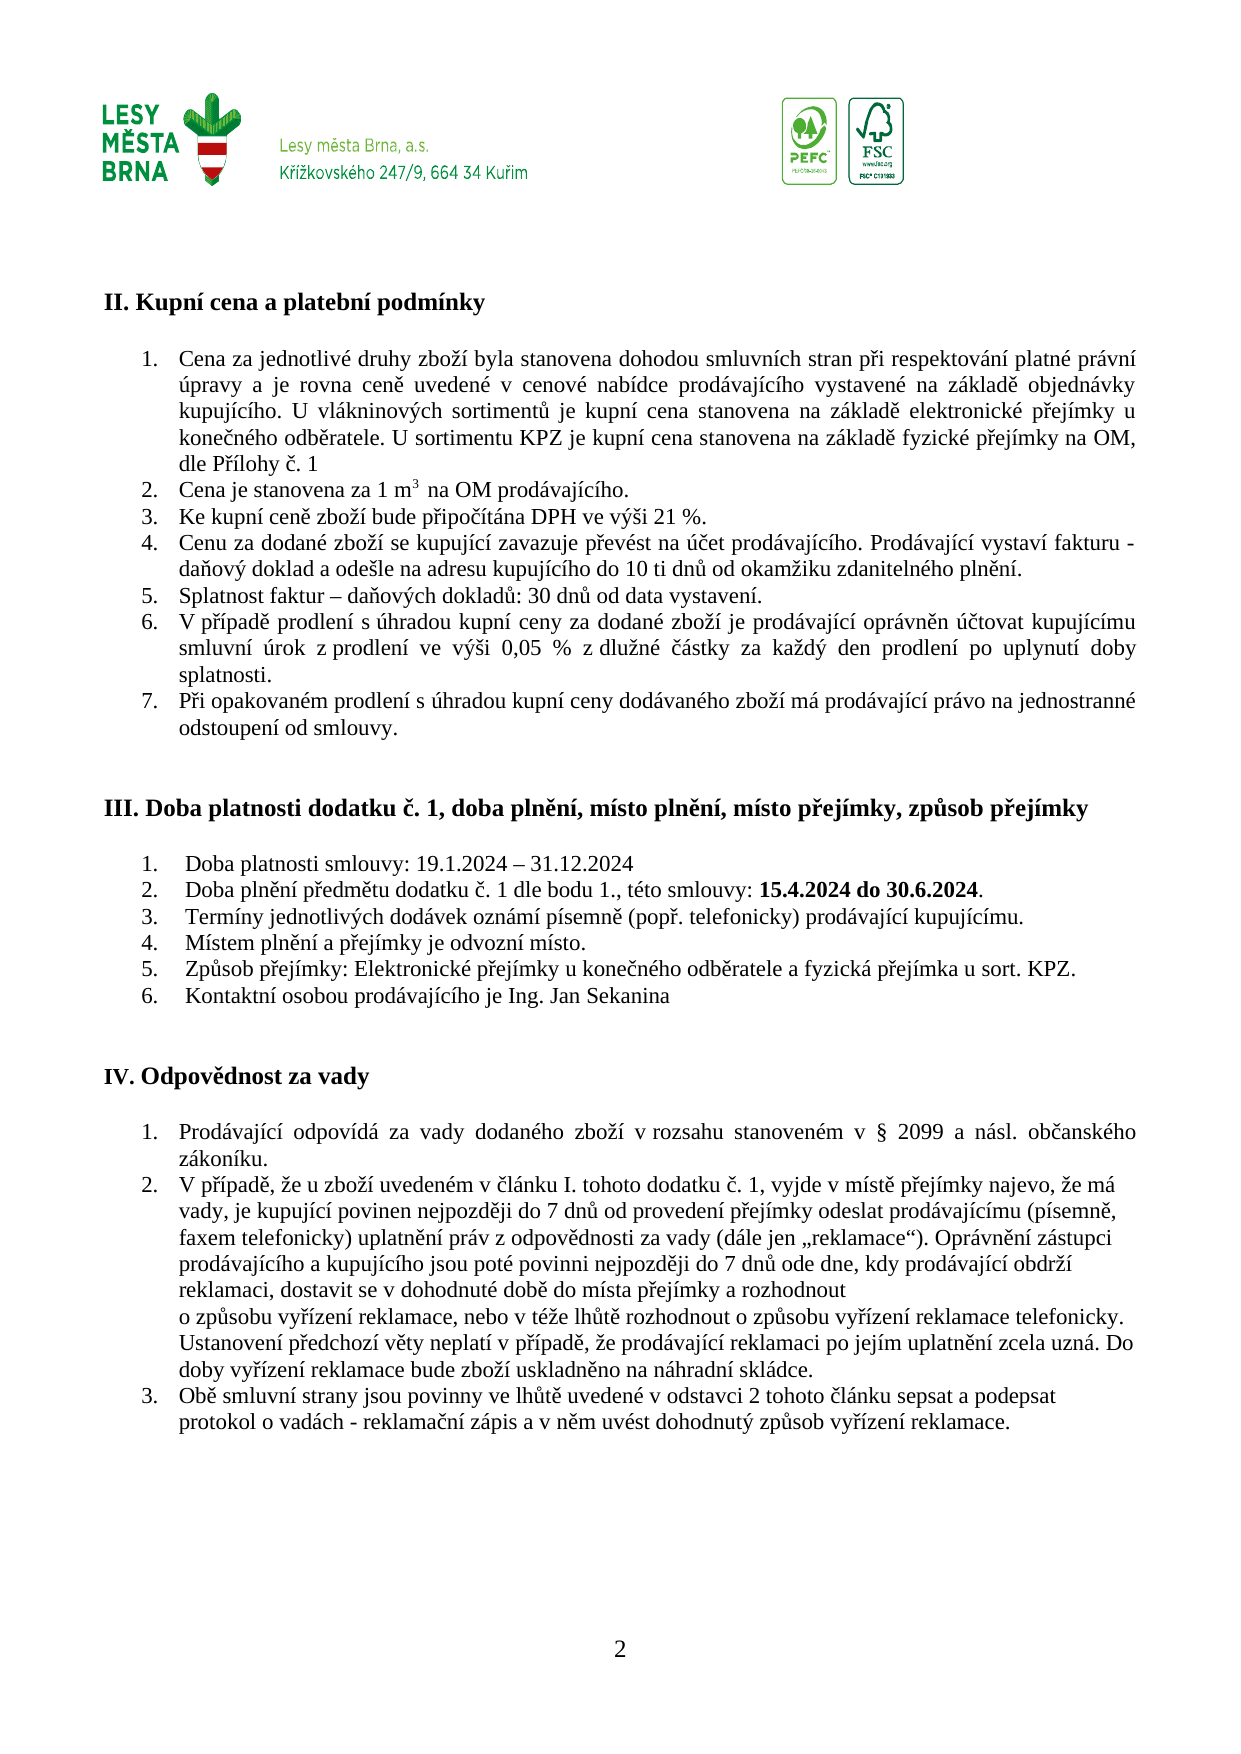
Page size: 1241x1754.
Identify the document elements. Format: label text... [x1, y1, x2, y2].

list Prodávající odpovídá za vady dodaného zboží v rozsahu stanoveném v § 2099 a násl. občanského zákoníku. [141, 1118, 1137, 1171]
list Cena je stanovena za 1 m3 na OM prodávajícího. [141, 476, 1148, 503]
subtitle IV. Odpovědnost za vady [103, 1061, 1137, 1090]
subtitle III. Doba platnosti dodatku č. 1, doba plnění, místo plnění, místo přejímky, způsob přejímky [103, 793, 1137, 821]
list V případě, že u zboží uvedeném v článku I. tohoto dodatku č. 1, vyjde v místě přejímky najevo, že má vady, je kupující povinen nejpozději do 7 dnů od provedení přejímky odeslat prodávajícímu (písemně, faxem telefonicky) uplatnění práv z odpovědnosti za vady (dále jen „reklamace“). Oprávnění zástupci prodávajícího a kupujícího jsou poté povinni nejpozději do 7 dnů ode dne, kdy prodávající obdrží reklamaci, dostavit se v dohodnuté době do místa přejímky a rozhodnout o způsobu vyřízení reklamace, nebo v téže lhůtě rozhodnout o způsobu vyřízení reklamace telefonicky. Ustanovení předchozí věty neplatí v případě, že prodávající reklamaci po jejím uplatnění zcela uzná. Do doby vyřízení reklamace bude zboží uskladněno na náhradní skládce. [141, 1171, 1137, 1382]
list Při opakovaném prodlení s úhradou kupní ceny dodávaného zboží má prodávající právo na jednostranné odstoupení od smlouvy. [141, 687, 1137, 740]
list Doba platnosti smlouvy: 19.1.2024 – 31.12.2024 [141, 850, 1137, 876]
list Cenu za dodané zboží se kupující zavazuje převést na účet prodávajícího. Prodávající vystaví fakturu - daňový doklad a odešle na adresu kupujícího do 10 ti dnů od okamžiku zdanitelného plnění. [141, 529, 1137, 582]
list Ke kupní ceně zboží bude připočítána DPH ve výši 21 %. [141, 503, 1137, 529]
list Doba plnění předmětu dodatku č. 1 dle bodu 1., této smlouvy: 15.4.2024 do 30.6.2024. [141, 876, 1137, 903]
list Termíny jednotlivých dodávek oznámí písemně (popř. telefonicky) prodávající kupujícímu. [141, 903, 1137, 929]
list Cena za jednotlivé druhy zboží byla stanovena dohodou smluvních stran při respektování platné právní úpravy a je rovna ceně uvedené v cenové nabídce prodávajícího vystavené na základě objednávky kupujícího. U vlákninových sortimentů je kupní cena stanovena na základě elektronické přejímky u konečného odběratele. U sortimentu KPZ je kupní cena stanovena na základě fyzické přejímky na OM, dle Přílohy č. 1 [141, 344, 1137, 476]
subtitle II. Kupní cena a platební podmínky [103, 287, 1137, 316]
list Splatnost faktur – daňových dokladů: 30 dnů od data vystavení. [141, 582, 1137, 608]
list Způsob přejímky: Elektronické přejímky u konečného odběratele a fyzická přejímka u sort. KPZ. [141, 956, 1137, 982]
list Místem plnění a přejímky je odvozní místo. [141, 929, 1137, 956]
list V případě prodlení s úhradou kupní ceny za dodané zboží je prodávající oprávněn účtovat kupujícímu smluvní úrok z prodlení ve výši 0,05 % z dlužné částky za každý den prodlení po uplynutí doby splatnosti. [141, 608, 1137, 687]
list Kontaktní osobou prodávajícího je Ing. Jan Sekanina [141, 982, 1137, 1008]
list Obě smluvní strany jsou povinny ve lhůtě uvedené v odstavci 2 tohoto článku sepsat a podepsat protokol o vadách - reklamační zápis a v něm uvést dohodnutý způsob vyřízení reklamace. [141, 1382, 1137, 1435]
